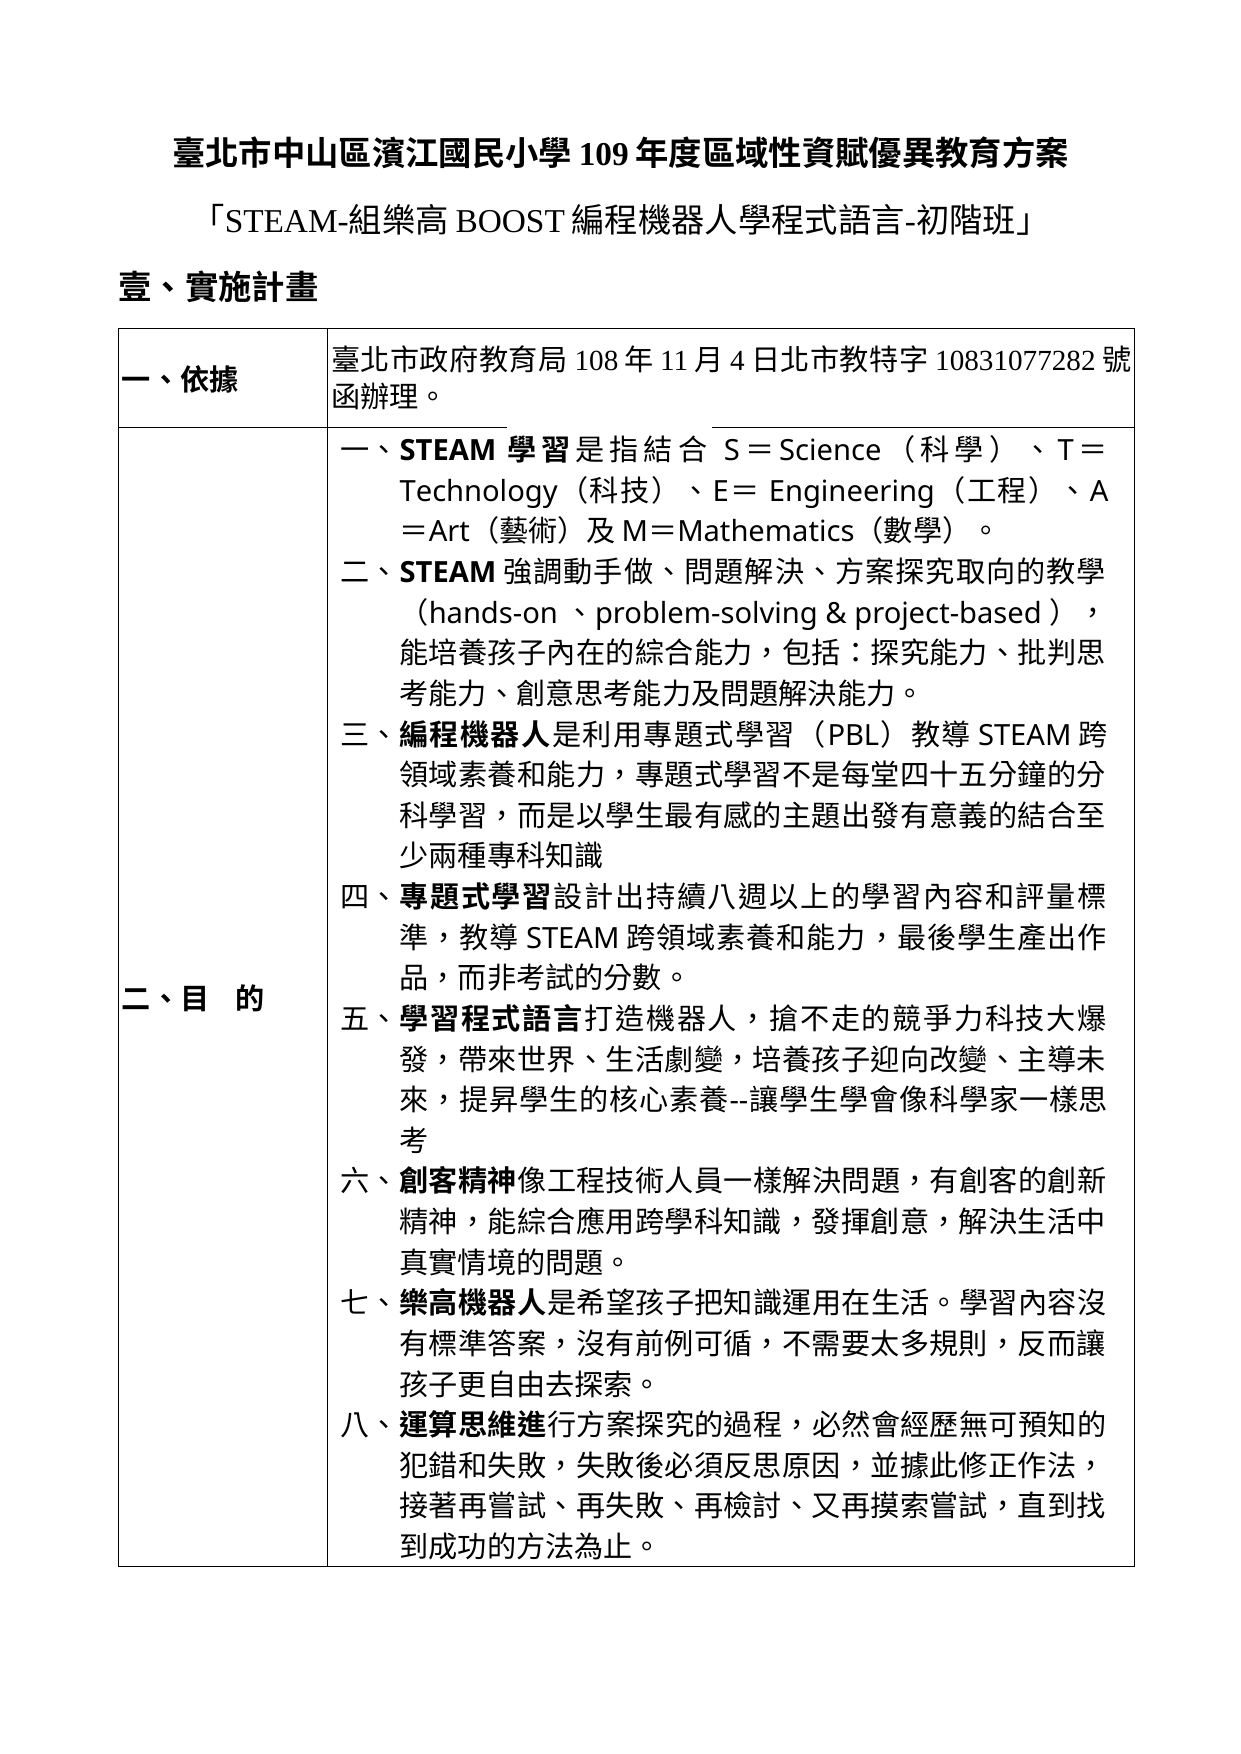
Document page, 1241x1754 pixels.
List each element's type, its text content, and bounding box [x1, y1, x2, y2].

text 壹、實施計畫 [118, 261, 1122, 309]
text 「STEAM-組樂高BOOST編程機器人學程式語言-初階班」 [118, 194, 1122, 242]
table_header 一、依據 [119, 329, 327, 427]
table_cell 二、目 的 [119, 428, 327, 1566]
text 臺北市中山區濱江國民小學109年度區域性資賦優異教育方案 [118, 127, 1122, 175]
table_cell STEAM學習是指結合 S＝Science（科學）、T＝Technology（科技）、E＝ Engineering（工程）、A＝Art（藝術）及M＝Mathematics（數學）。 STEAM強調動手做、問題解決、方案探究取向的教學（hands-on 、problem-solving & project-based ），能培養孩子內在的綜合能力，包括：探究能力、批判思考能力、創意思考能力及問題解決能力。 編程機器人是利用專題式學習（PBL）教導STEAM跨領域素養和能力，專題式學習不是每堂四十五分鐘的分科學習，而是以學生最有感的主題出發有意義的結合至少兩種專科知識 專題式學習設計出持續八週以上的學習內容和評量標準，教導STEAM跨領域素養和能力，最後學生產出作品，而非考試的分數。 學習程式語言打造機器人，搶不走的競爭力科技大爆發，帶來世界、生活劇變，培養孩子迎向改變、主導未來，提昇學生的核心素養--讓學生學會像科學家一樣思考 創客精神像工程技術人員一樣解決問題，有創客的創新精神，能綜合應用跨學科知識，發揮創意，解決生活中真實情境的問題。 樂高機器人是希望孩子把知識運用在生活。學習內容沒有標準答案，沒有前例可循，不需要太多規則，反而讓孩子更自由去探索。 運算思維進行方案探究的過程，必然會經歷無可預知的犯錯和失敗，失敗後必須反思原因，並據此修正作法，接著再嘗試、再失敗、再檢討、又再摸索嘗試，直到找到成功的方法為止。 [328, 428, 1134, 1566]
table_header 臺北市政府教育局108年11月4日北市教特字10831077282號函辦理。 [328, 329, 1134, 427]
